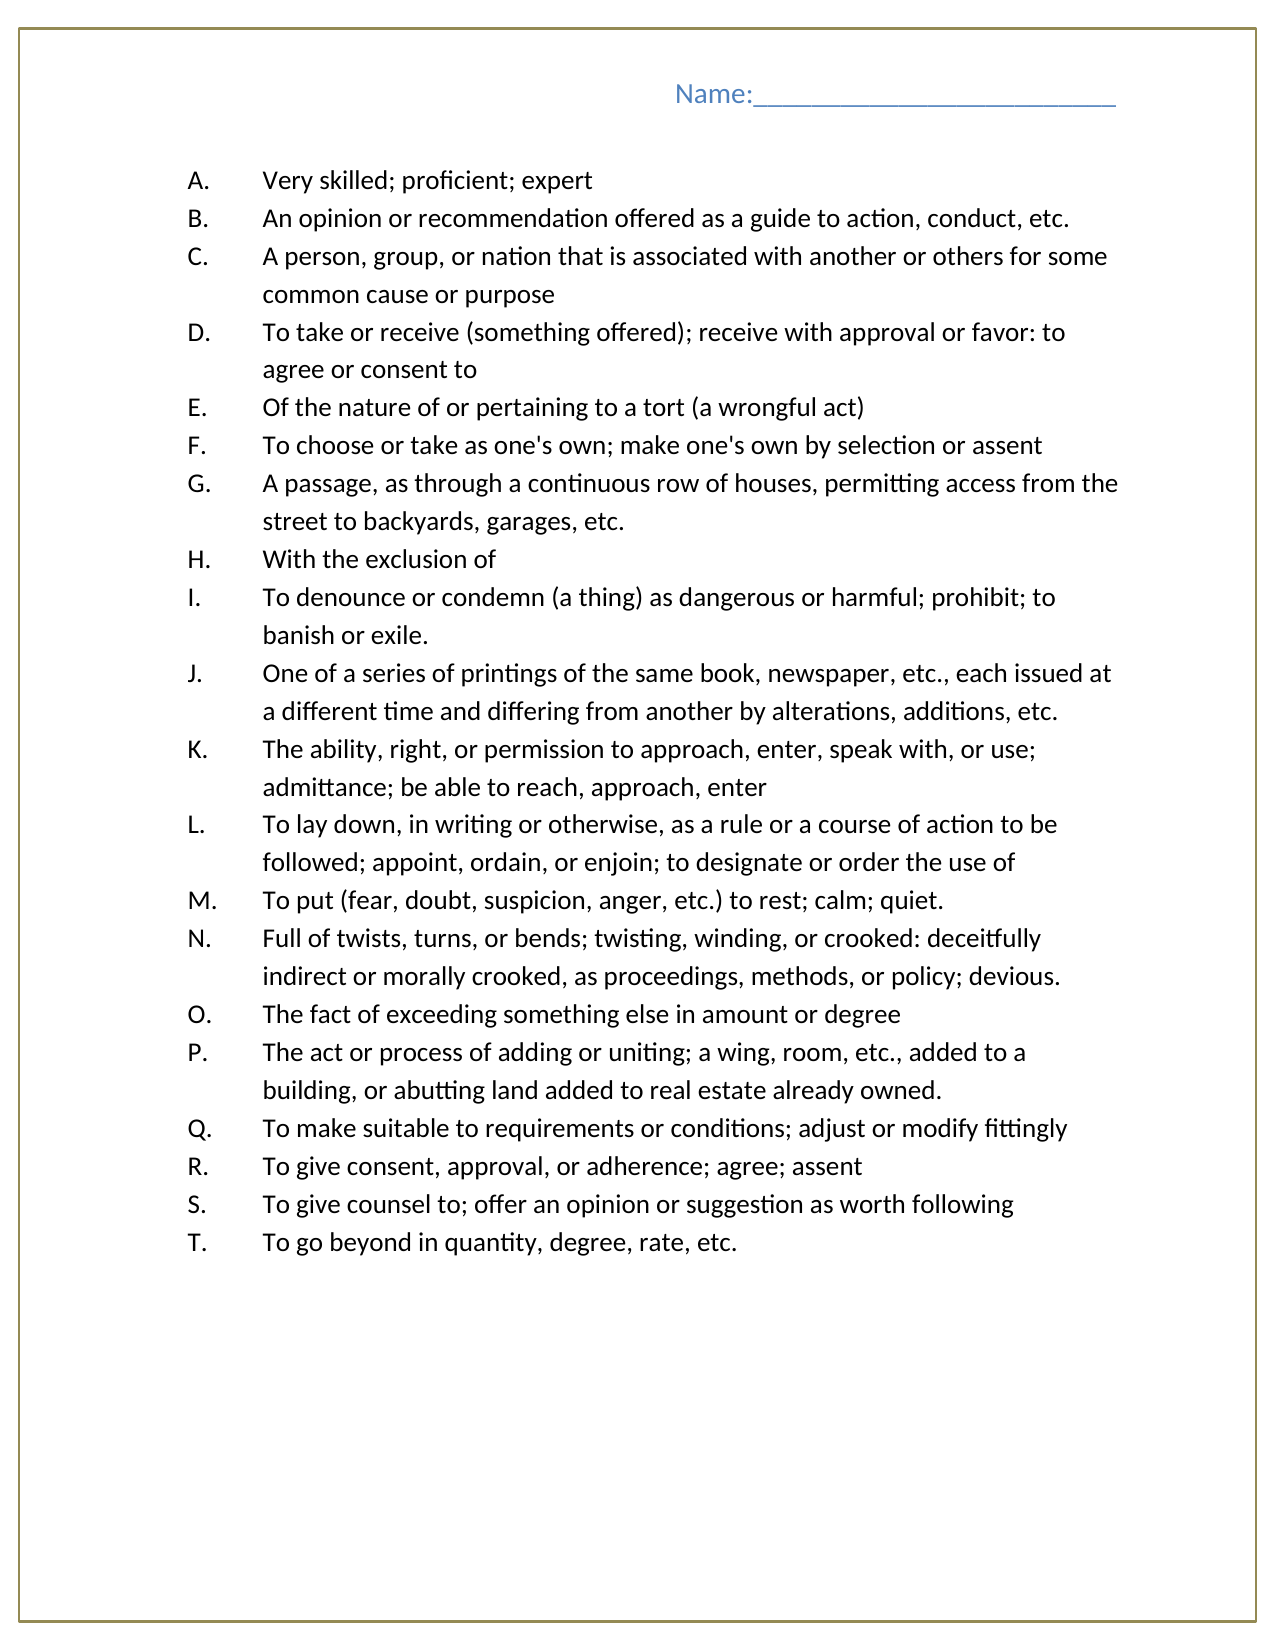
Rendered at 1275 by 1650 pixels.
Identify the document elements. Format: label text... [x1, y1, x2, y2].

list One of a series of printings of the same book, newspaper, etc., each issued at a different time and differing from another by alterations, additions, etc. [187, 656, 1125, 727]
list The fact of exceeding something else in amount or degree [187, 997, 1125, 1030]
list To give consent, approval, or adherence; agree; assent [187, 1149, 1125, 1182]
list To go beyond in quantity, degree, rate, etc. [187, 1225, 1125, 1258]
list Of the nature of or pertaining to a tort (a wrongful act) [187, 391, 1125, 423]
list To lay down, in writing or otherwise, as a rule or a course of action to be followed; appoint, ordain, or enjoin; to designate or order the use of [187, 808, 1125, 878]
list With the exclusion of [187, 542, 1125, 575]
list An opinion or recommendation offered as a guide to action, conduct, etc. [187, 201, 1125, 234]
list A passage, as through a continuous row of houses, permitting access from the street to backyards, garages, etc. [187, 466, 1125, 537]
list To give counsel to; offer an opinion or suggestion as worth following [187, 1187, 1125, 1220]
list To take or receive (something offered); receive with approval or favor: to agree or consent to [187, 315, 1125, 386]
list Full of twists, turns, or bends; twisting, winding, or crooked: deceitfully indirect or morally crooked, as proceedings, methods, or policy; devious. [187, 921, 1125, 992]
list To make suitable to requirements or conditions; adjust or modify fittingly [187, 1111, 1125, 1144]
list A person, group, or nation that is associated with another or others for some common cause or purpose [187, 239, 1125, 310]
list The ability, right, or permission to approach, enter, speak with, or use; admittance; be able to reach, approach, enter [187, 732, 1125, 803]
list Very skilled; proficient; expert [187, 163, 1125, 196]
list The act or process of adding or uniting; a wing, room, etc., added to a building, or abutting land added to real estate already owned. [187, 1035, 1125, 1106]
list To choose or take as one's own; make one's own by selection or assent [187, 428, 1125, 461]
list To put (fear, doubt, suspicion, anger, etc.) to rest; calm; quiet. [187, 883, 1125, 916]
list To denounce or condemn (a thing) as dangerous or harmful; prohibit; to banish or exile. [187, 580, 1125, 651]
